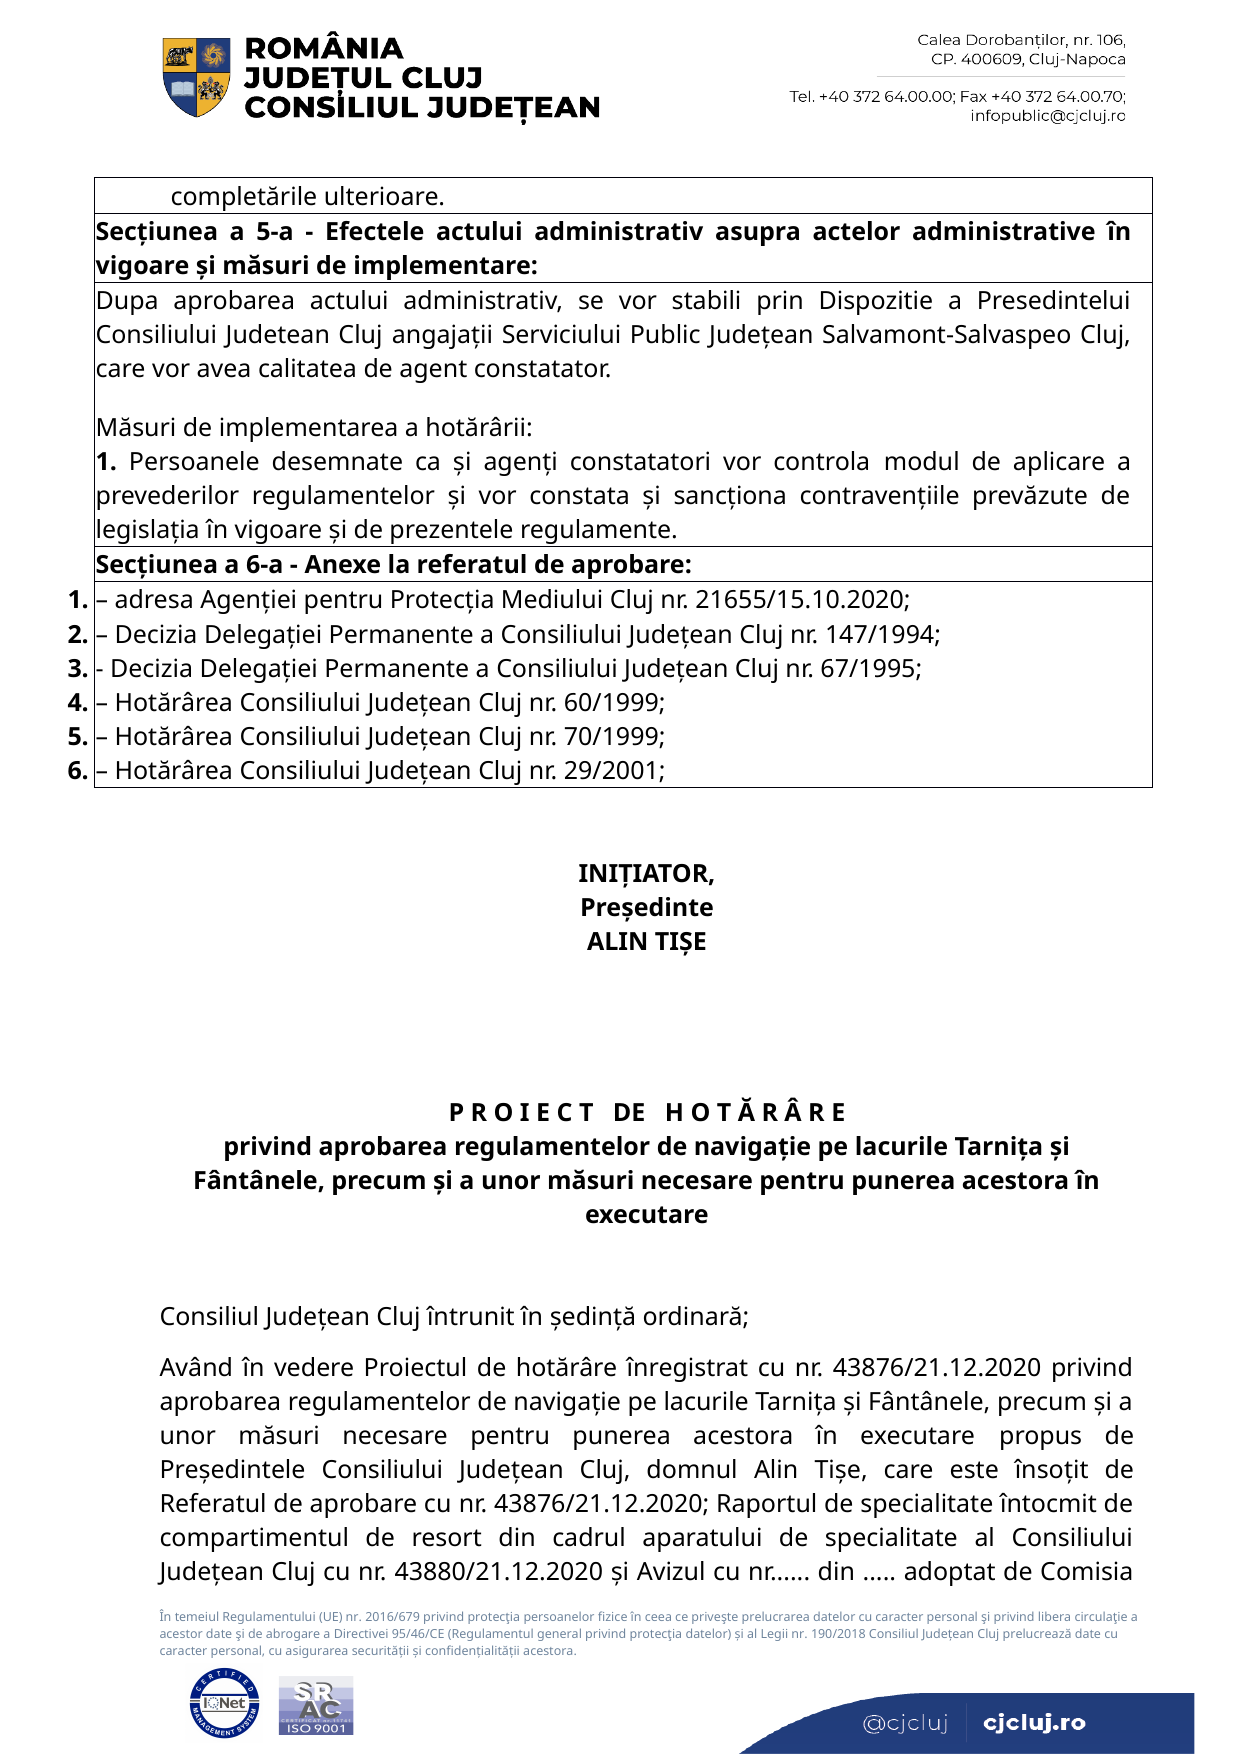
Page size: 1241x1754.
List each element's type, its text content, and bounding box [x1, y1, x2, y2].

text INIȚIATOR, [159, 856, 1134, 890]
table_cell Dupa aprobarea actului administrativ, se vor stabili prin Dispozitie a Presedintelui Consiliului Judetean Cluj angajații Serviciului Public Județean Salvamont-Salvaspeo Cluj, care vor avea calitatea de agent constatator. Măsuri de implementarea a hotărârii: 1. Persoanele desemnate ca și agenți constatatori vor controla modul de aplicare a prevederilor regulamentelor și vor constata și sancționa contravențiile prevăzute de legislația în vigoare și de prezentele regulamente. [95, 283, 1152, 546]
text ALIN TIȘE [159, 924, 1134, 958]
table_cell Secțiunea a 5-a - Efectele actului administrativ asupra actelor administrative în vigoare și măsuri de implementare: [95, 214, 1152, 282]
text Preşedinte [159, 890, 1134, 924]
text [159, 1349, 1134, 1588]
text P R O I E C T DE H O T Ă R Â R E [159, 1094, 1134, 1128]
picture [789, 31, 1125, 125]
picture [185, 1663, 263, 1743]
text privind aprobarea regulamentelor de navigație pe lacurile Tarnița și Fântânele, precum și a unor măsuri necesare pentru punerea acestora în executare [159, 1128, 1134, 1230]
picture [738, 1693, 1195, 1754]
picture [278, 1676, 354, 1735]
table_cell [95, 178, 1152, 212]
table_cell – adresa Agenției pentru Protecția Mediului Cluj nr. 21655/15.10.2020; – Decizia Delegației Permanente a Consiliului Județean Cluj nr. 147/1994; - Decizia Delegației Permanente a Consiliului Județean Cluj nr. 67/1995; – Hotărârea Consiliului Județean Cluj nr. 60/1999; – Hotărârea Consiliului Județean Cluj nr. 70/1999; – Hotărârea Consiliului Județean Cluj nr. 29/2001; [95, 582, 1152, 787]
text Consiliul Judeţean Cluj întrunit în şedinţă ordinară; [159, 1298, 1134, 1333]
table_cell Secțiunea a 6-a - Anexe la referatul de aprobare: [95, 547, 1152, 581]
picture [162, 31, 600, 125]
